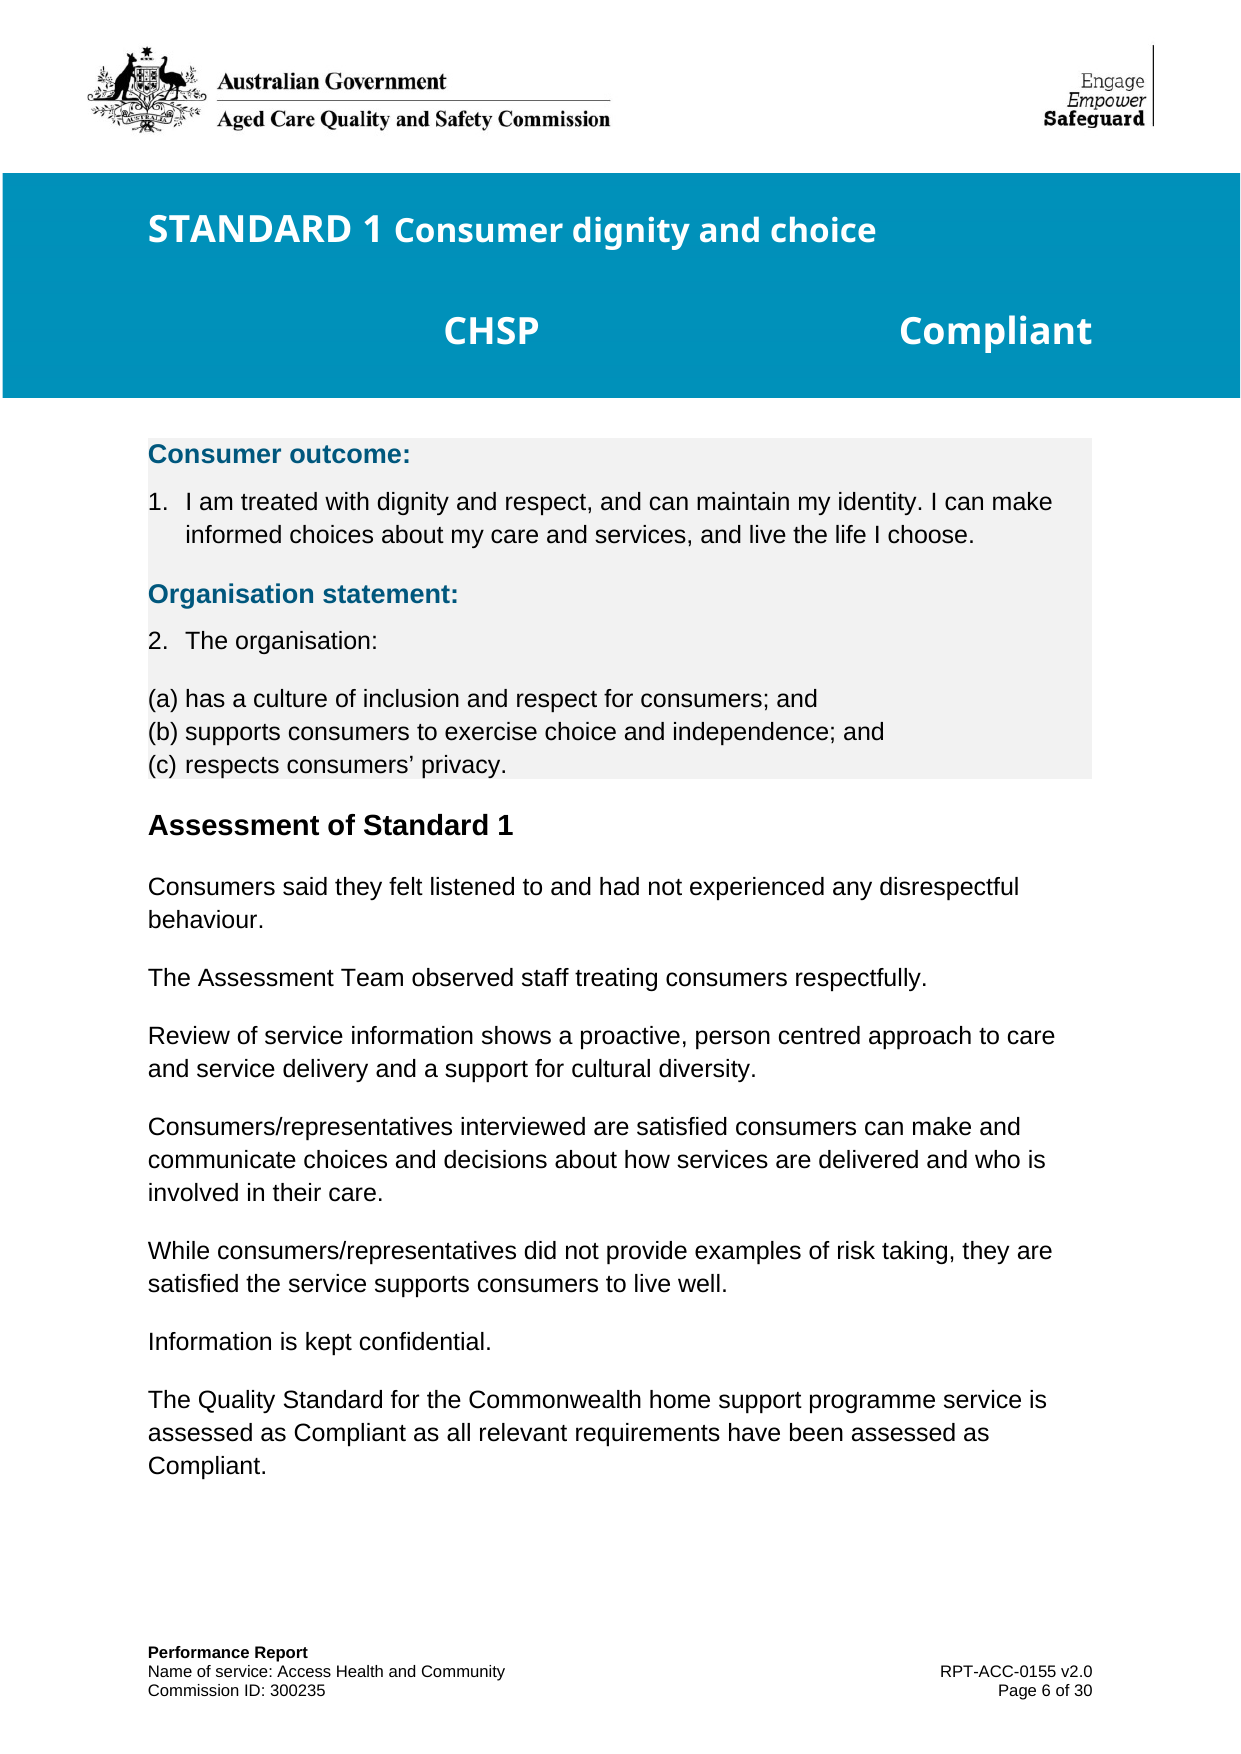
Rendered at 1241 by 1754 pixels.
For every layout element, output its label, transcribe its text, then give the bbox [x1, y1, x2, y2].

text Consumers/representatives interviewed are satisfied consumers can make and communicate choices and decisions about how services are delivered and who is involved in their care. [148, 1112, 1092, 1207]
text Information is kept confidential. [148, 1327, 1092, 1356]
text While consumers/representatives did not provide examples of risk taking, they are satisfied the service supports consumers to live well. [148, 1236, 1092, 1298]
text The Assessment Team observed staff treating consumers respectfully. [148, 963, 1092, 992]
text The Quality Standard for the Commonwealth home support programme service is assessed as Compliant as all relevant requirements have been assessed as Compliant. [148, 1385, 1092, 1480]
text Consumers said they felt listened to and had not experienced any disrespectful behaviour. [148, 872, 1092, 934]
subtitle CHSP Compliant [148, 253, 1092, 355]
subtitle Assessment of Standard 1 [148, 808, 1092, 842]
list respects consumers’ privacy. [148, 750, 1092, 779]
subtitle Organisation statement: [148, 578, 1092, 609]
list supports consumers to exercise choice and independence; and [148, 717, 1092, 746]
picture [1, 0, 1241, 154]
subtitle Consumer outcome: [148, 438, 1092, 469]
list The organisation: [148, 626, 1092, 655]
list I am treated with dignity and respect, and can maintain my identity. I can make informed choices about my care and services, and live the life I choose. [148, 487, 1092, 548]
text Review of service information shows a proactive, person centred approach to care and service delivery and a support for cultural diversity. [148, 1021, 1092, 1083]
list has a culture of inclusion and respect for consumers; and [148, 684, 1092, 713]
subtitle STANDARD 1 Consumer dignity and choice [148, 202, 1092, 253]
